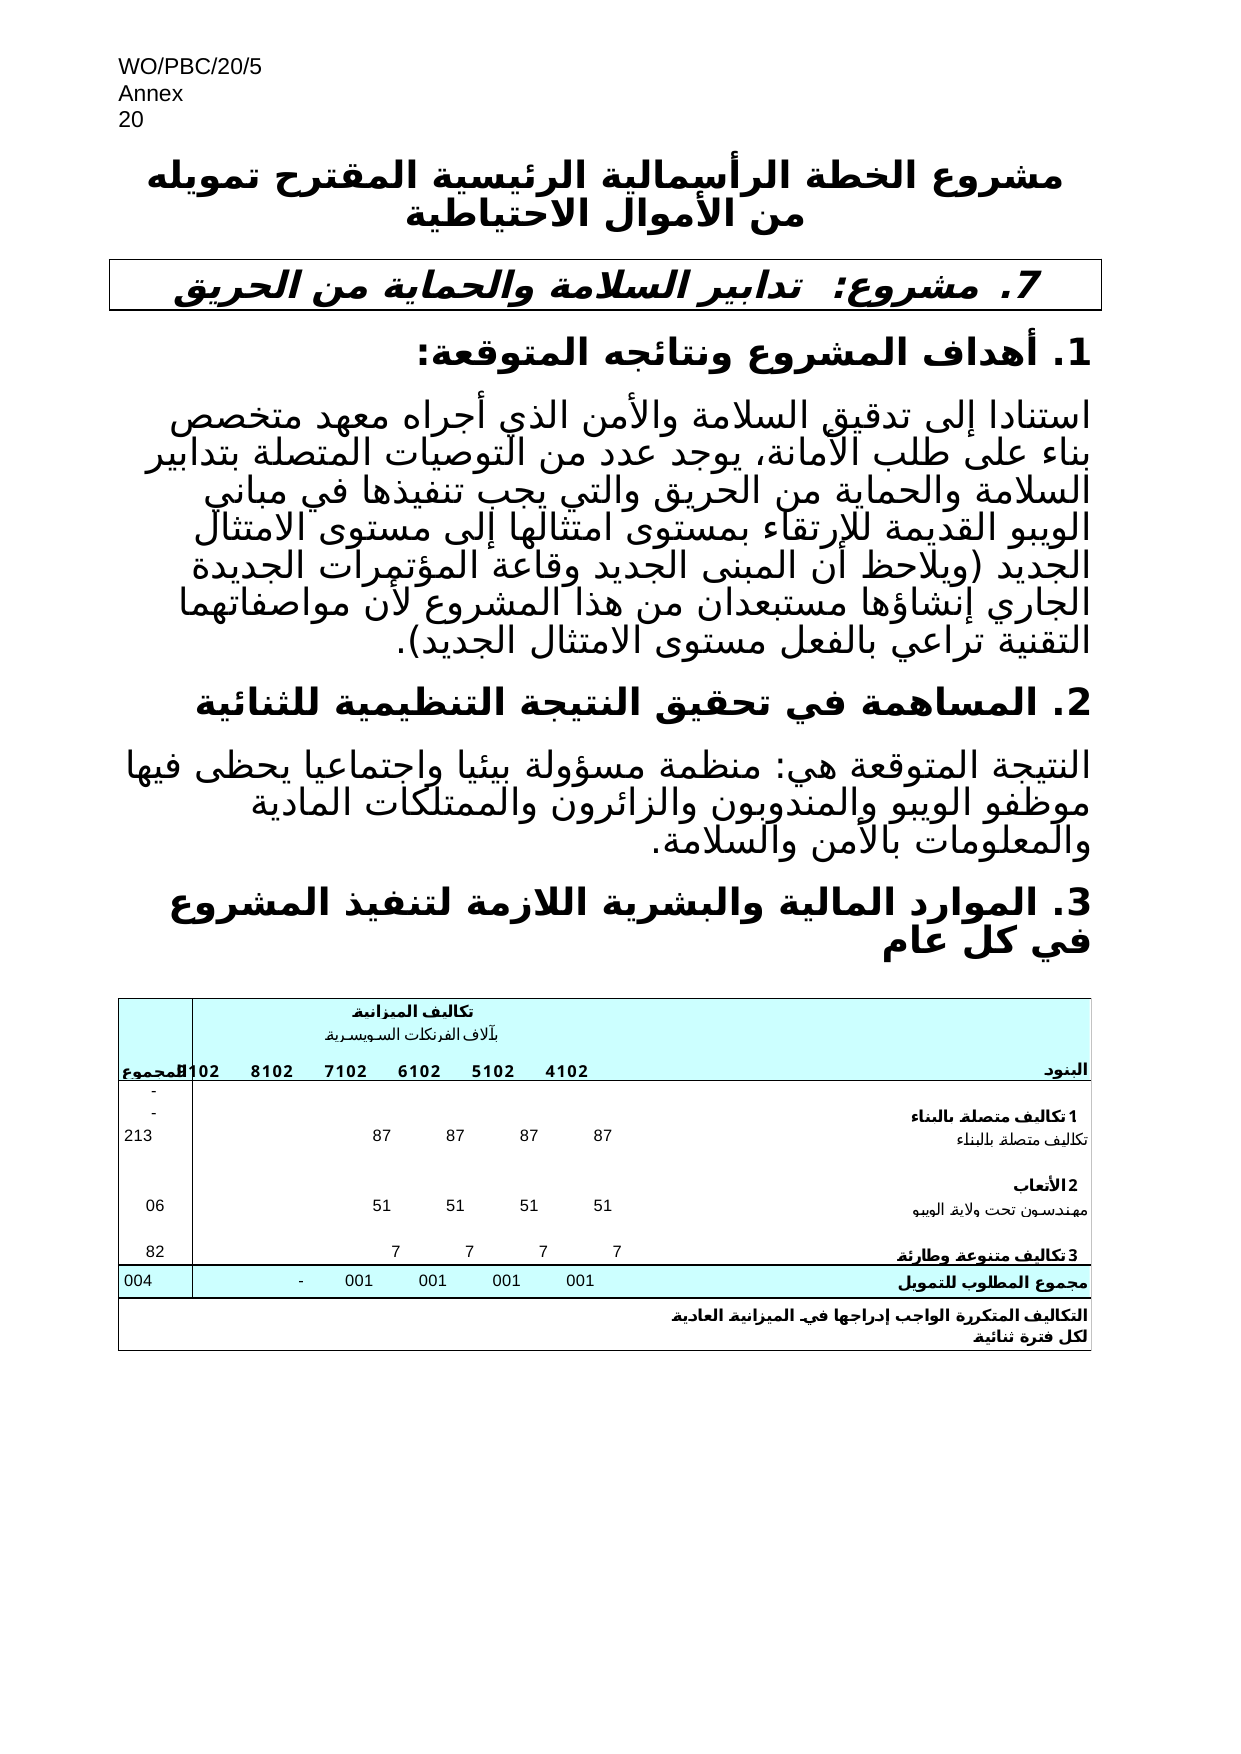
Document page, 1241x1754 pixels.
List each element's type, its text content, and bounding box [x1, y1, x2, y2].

list 3. الموارد المالية والبشرية اللازمة لتنفيذ المشروع في كل عام [118, 886, 1092, 961]
list مشروع الخطة الرأسمالية الرئيسية المقترح تمويله من الأموال الاحتياطية [118, 158, 1092, 233]
list 2. المساهمة في تحقيق النتيجة التنظيمية للثنائية [118, 686, 1092, 723]
list 1. أهداف المشروع ونتائجه المتوقعة: [512, 336, 885, 373]
list 7. مشروع: تدابير السلامة والحماية من الحريق [110, 260, 1101, 309]
list النتيجة المتوقعة هي: منظمة مسؤولة بيئيا واجتماعيا يحظى فيها موظفو الويبو والمندوبون والزائرون والممتلكات المادية والمعلومات بالأمن والسلامة. [118, 748, 1092, 861]
list 1. أهداف المشروع ونتائجه المتوقعة: [118, 336, 566, 373]
list 1. أهداف المشروع ونتائجه المتوقعة: [806, 336, 1092, 373]
list استنادا إلى تدقيق السلامة والأمن الذي أجراه معهد متخصص بناء على طلب الأمانة، يوجد عدد من التوصيات المتصلة بتدابير السلامة والحماية من الحريق والتي يجب تنفيذها في مباني الويبو القديمة للارتقاء بمستوى امتثالها إلى مستوى الامتثال الجديد (ويلاحظ أن المبنى الجديد وقاعة المؤتمرات الجديدة الجاري إنشاؤها مستبعدان من هذا المشروع لأن مواصفاتهما التقنية تراعي بالفعل مستوى الامتثال الجديد). [118, 398, 1092, 661]
